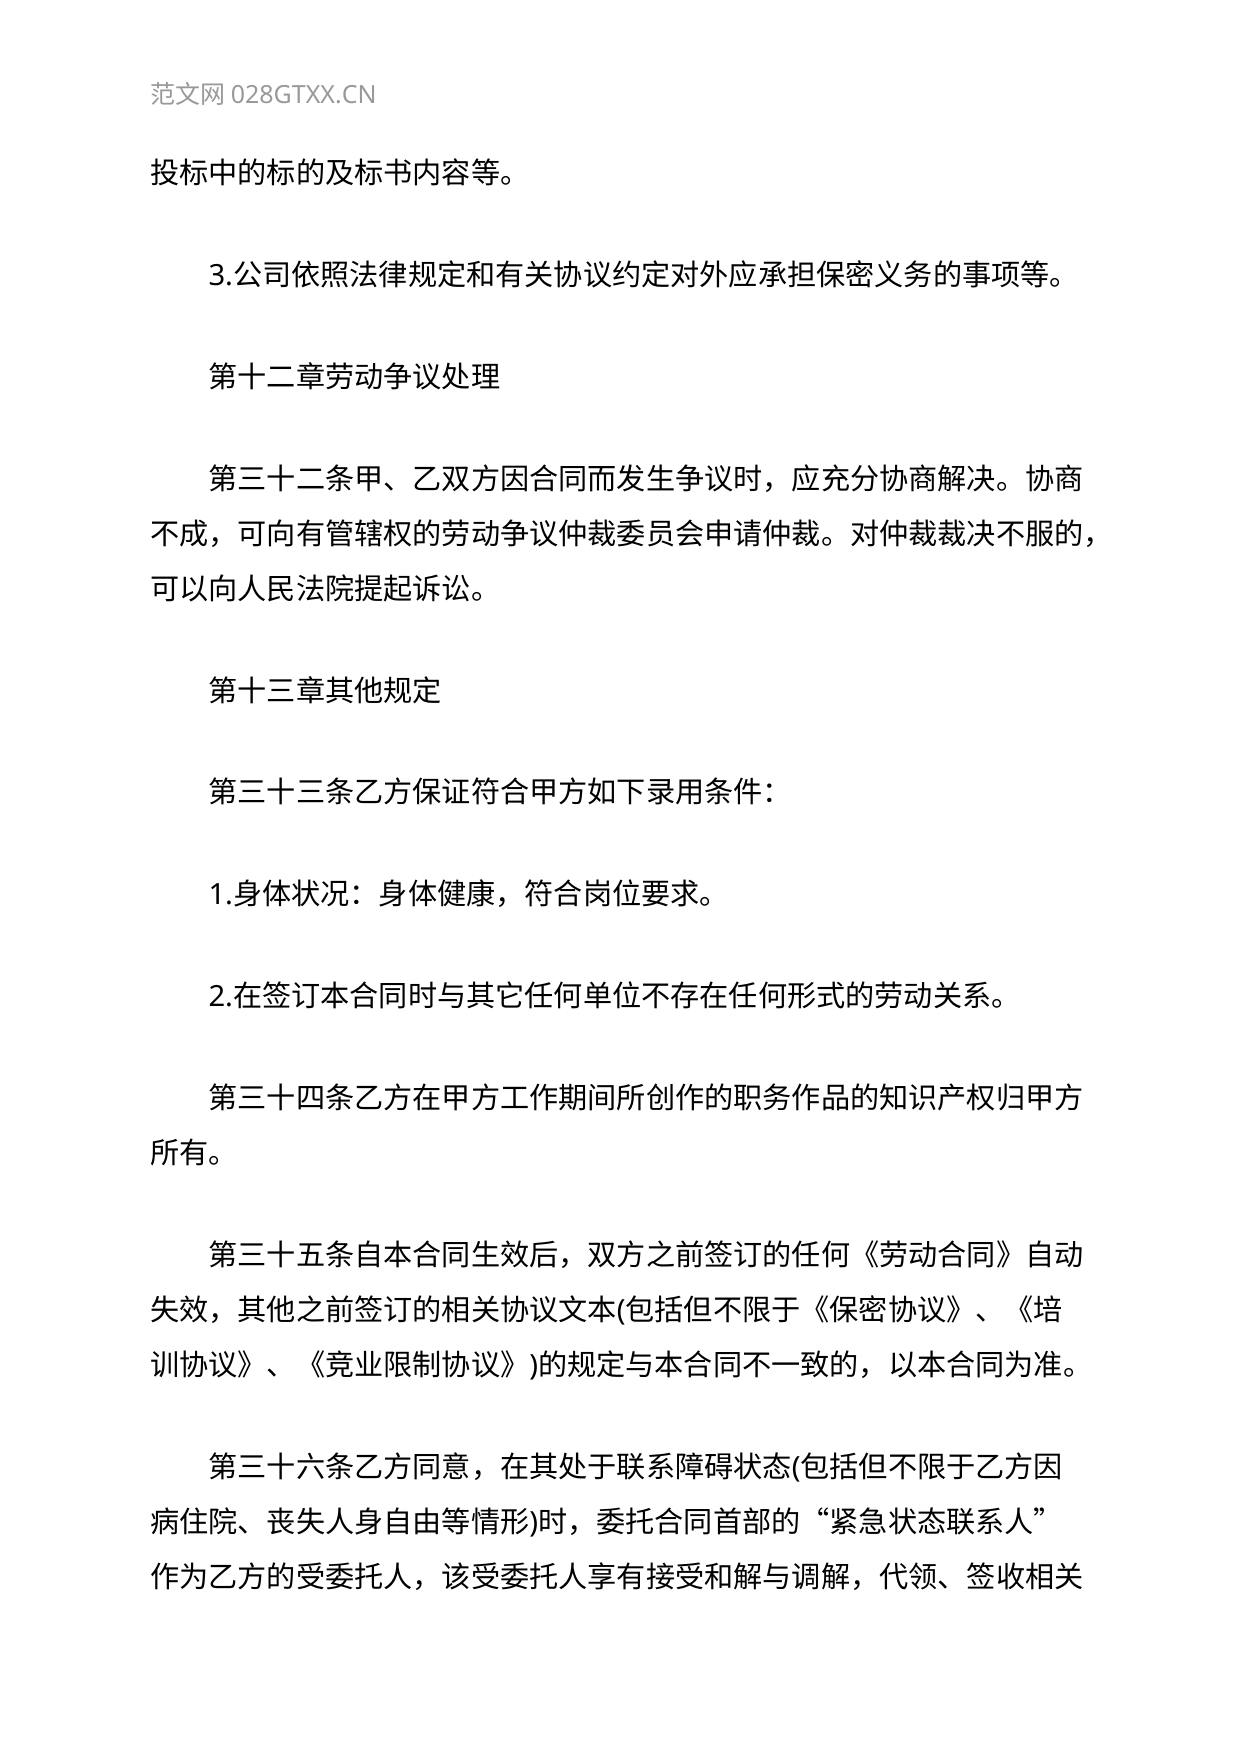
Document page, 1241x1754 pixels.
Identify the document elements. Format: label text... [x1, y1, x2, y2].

text 3.公司依照法律规定和有关协议约定对外应承担保密义务的事项等。 [150, 252, 1090, 294]
text 第十二章劳动争议处理 [150, 354, 1090, 396]
text 第三十五条自本合同生效后，双方之前签订的任何《劳动合同》自动失效，其他之前签订的相关协议文本(包括但不限于《保密协议》、《培训协议》、《竞业限制协议》)的规定与本合同不一致的，以本合同为准。 [150, 1231, 1090, 1383]
text 第十三章其他规定 [150, 667, 1090, 709]
text 第三十二条甲、乙双方因合同而发生争议时，应充分协商解决。协商不成，可向有管辖权的劳动争议仲裁委员会申请仲裁。对仲裁裁决不服的，可以向人民法院提起诉讼。 [150, 456, 1090, 608]
text 第三十三条乙方保证符合甲方如下录用条件： [150, 769, 1090, 811]
text 2.在签订本合同时与其它任何单位不存在任何形式的劳动关系。 [150, 973, 1090, 1015]
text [150, 150, 1090, 192]
text 1.身体状况：身体健康，符合岗位要求。 [150, 871, 1090, 913]
text 第三十四条乙方在甲方工作期间所创作的职务作品的知识产权归甲方所有。 [150, 1074, 1090, 1172]
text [150, 1443, 1090, 1595]
